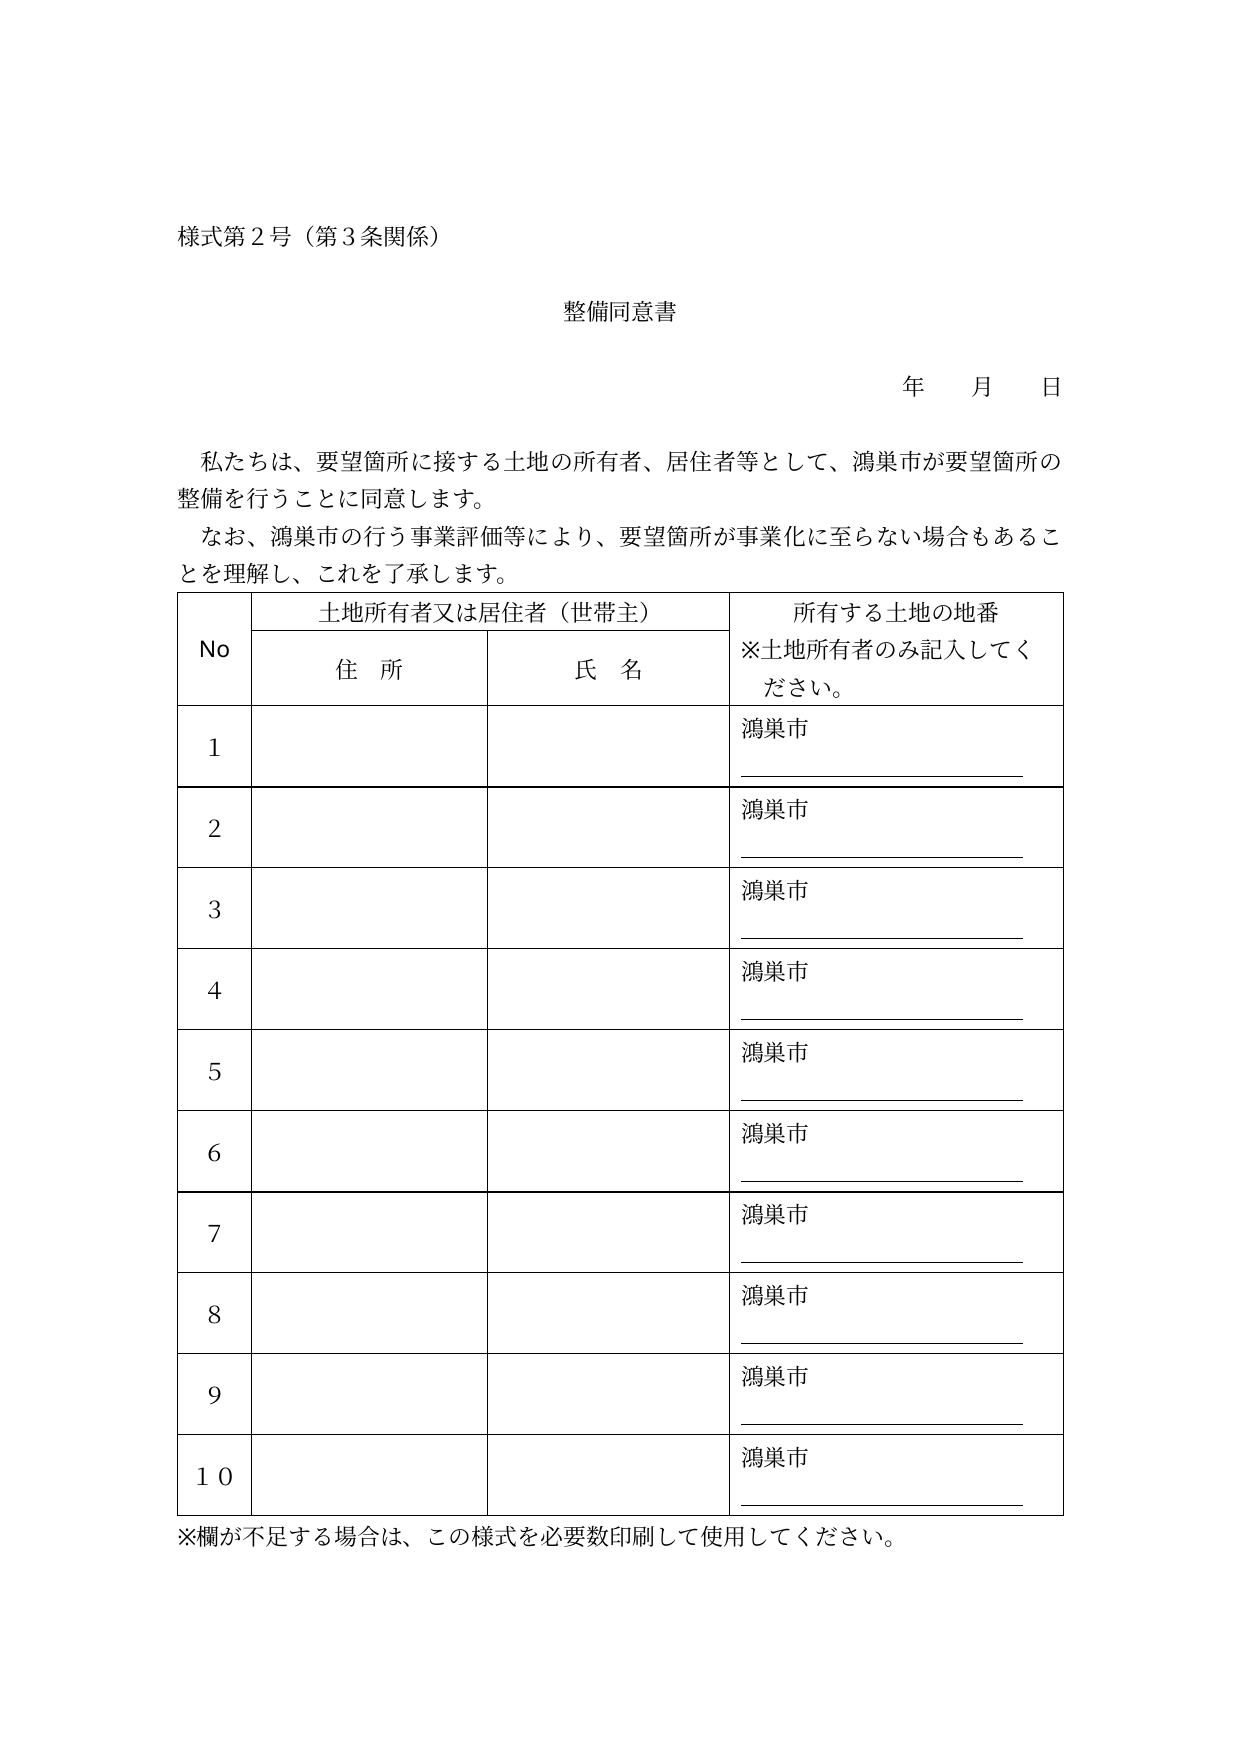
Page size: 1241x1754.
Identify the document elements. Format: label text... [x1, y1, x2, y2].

table_cell [252, 1193, 487, 1272]
table_cell 鴻巣市 [730, 1273, 1063, 1353]
text 整備同意書 [177, 292, 1063, 329]
text 様式第２号（第３条関係） [177, 217, 1063, 254]
table_cell 鴻巣市 [730, 1111, 1063, 1191]
table_cell [488, 1193, 729, 1272]
table_cell [488, 1030, 729, 1110]
table_cell [252, 1111, 487, 1191]
table_cell ６ [178, 1111, 251, 1191]
table_cell [488, 1273, 729, 1353]
text なお、鴻巣市の行う事業評価等により、要望箇所が事業化に至らない場合もあることを理解し、これを了承します。 [177, 517, 1063, 592]
table_cell ４ [178, 949, 251, 1029]
table_cell ２ [178, 788, 251, 867]
table_header No [178, 593, 251, 705]
table_cell [488, 706, 729, 786]
table_cell 氏 名 [488, 631, 729, 705]
table_cell [252, 706, 487, 786]
table_cell [488, 788, 729, 867]
table_cell ５ [178, 1030, 251, 1110]
table_cell [488, 868, 729, 948]
table_cell [488, 1435, 729, 1515]
text 私たちは、要望箇所に接する土地の所有者、居住者等として、鴻巣市が要望箇所の整備を行うことに同意します。 [177, 442, 1063, 517]
table_header 所有する土地の地番 ※土地所有者のみ記入してください。 [730, 593, 1063, 705]
table_cell 鴻巣市 [730, 868, 1063, 948]
table_cell [488, 1111, 729, 1191]
table_cell ８ [178, 1273, 251, 1353]
table_cell ７ [178, 1193, 251, 1272]
table_cell [252, 868, 487, 948]
table_cell [252, 949, 487, 1029]
table_cell １０ [178, 1435, 251, 1515]
text ※欄が不足する場合は、この様式を必要数印刷して使用してください。 [177, 1516, 1063, 1554]
table_cell [252, 1273, 487, 1353]
table_cell [488, 1354, 729, 1434]
table_cell 鴻巣市 [730, 788, 1063, 867]
table_cell 鴻巣市 [730, 706, 1063, 786]
table_cell １ [178, 706, 251, 786]
table_cell 鴻巣市 [730, 1030, 1063, 1110]
table_cell [252, 1030, 487, 1110]
table_cell [252, 1354, 487, 1434]
table_cell 鴻巣市 [730, 1193, 1063, 1272]
table_cell [252, 788, 487, 867]
table_cell 鴻巣市 [730, 949, 1063, 1029]
table_cell 住 所 [252, 631, 487, 705]
table_cell [488, 949, 729, 1029]
table_cell 鴻巣市 [730, 1354, 1063, 1434]
table_cell ９ [178, 1354, 251, 1434]
text 年 月 日 [177, 367, 1063, 404]
table_header 土地所有者又は居住者（世帯主） [252, 593, 729, 630]
table_cell ３ [178, 868, 251, 948]
table_cell 鴻巣市 [730, 1435, 1063, 1515]
table_cell [252, 1435, 487, 1515]
